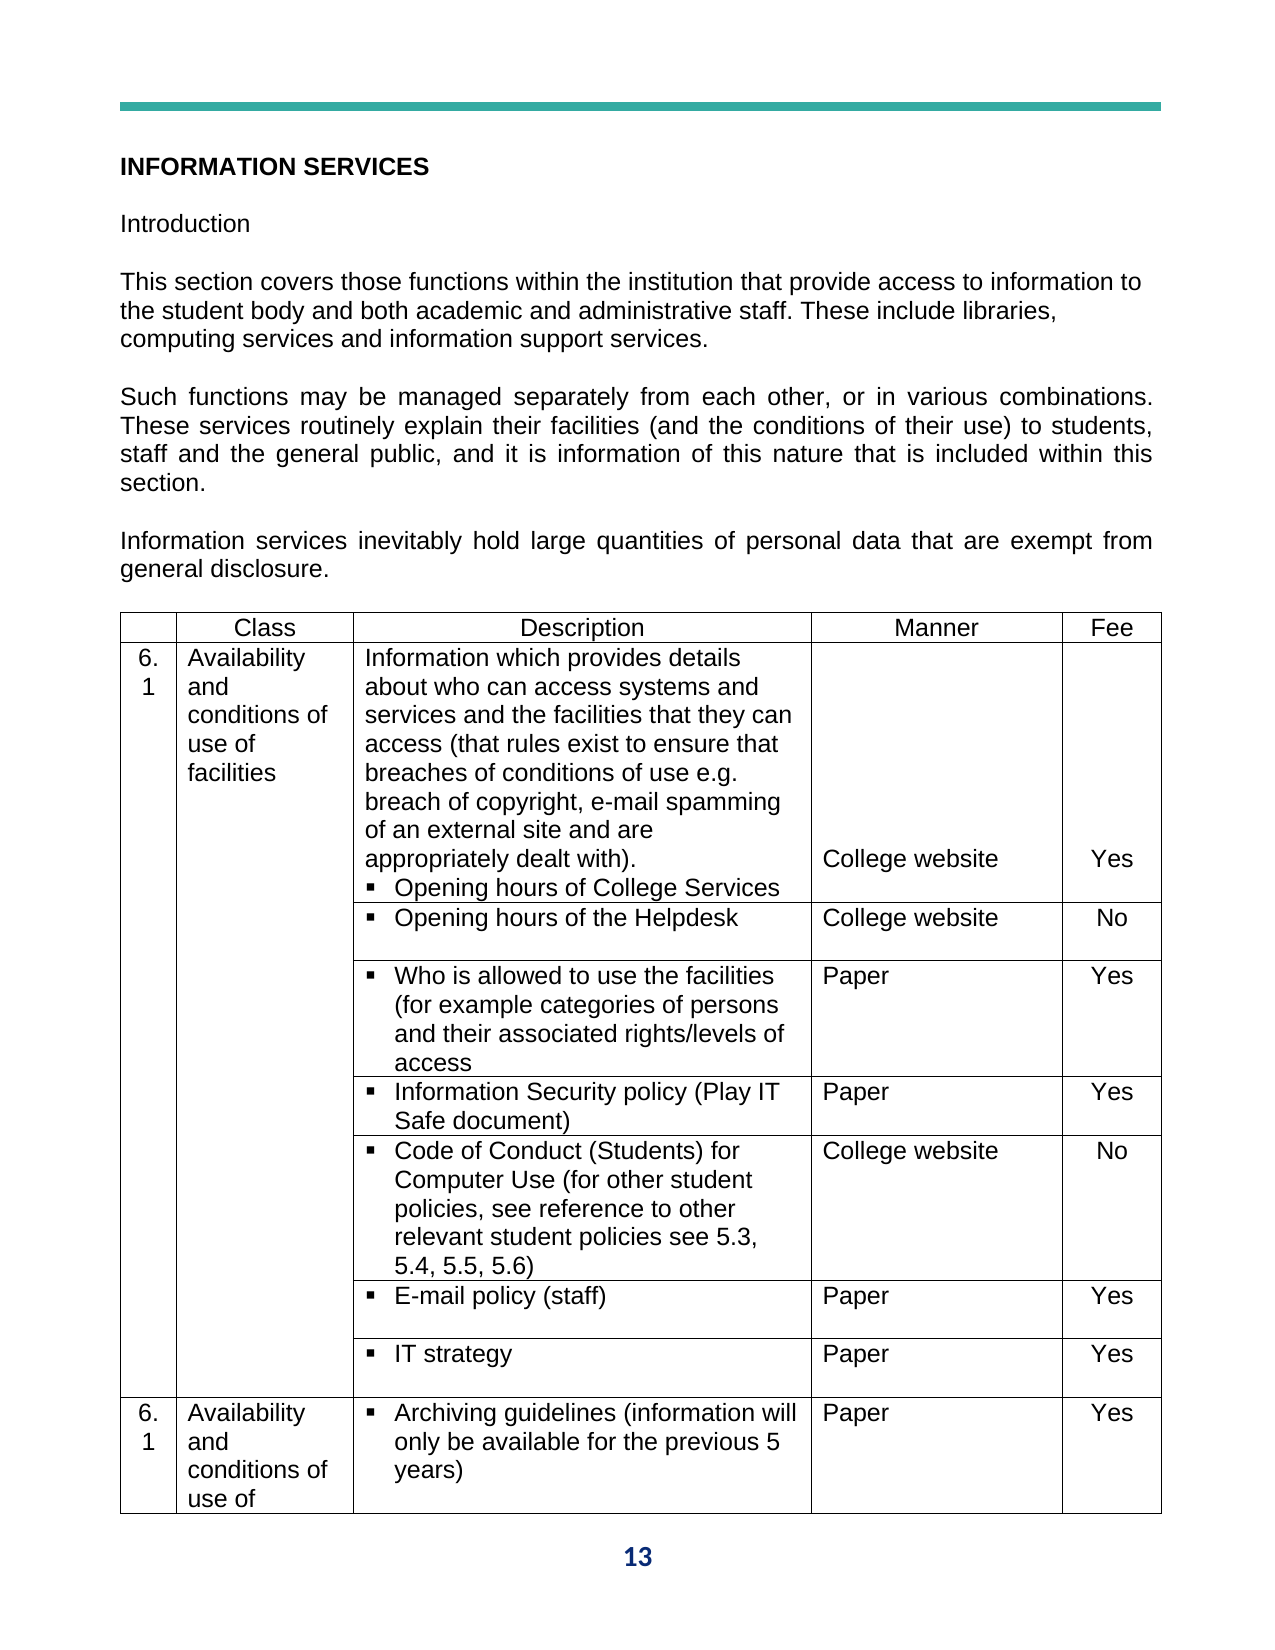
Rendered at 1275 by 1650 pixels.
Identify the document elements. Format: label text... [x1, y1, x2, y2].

table_cell Opening hours of the Helpdesk [354, 903, 811, 960]
table_cell College website [812, 643, 1062, 902]
table_cell Who is allowed to use the facilities (for example categories of persons and their associated rights/levels of access [354, 961, 811, 1076]
text Introduction [120, 209, 1155, 238]
text Such functions may be managed separately from each other, or in various combinations. These services routinely explain their facilities (and the conditions of their use) to students, staff and the general public, and it is information of this nature that is included within this section. [120, 382, 1155, 497]
table_cell College website [812, 903, 1062, 960]
table_cell Yes [1063, 1339, 1161, 1397]
table_cell 6.1 [121, 1398, 176, 1513]
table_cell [177, 643, 353, 1397]
table_cell Yes [1063, 1281, 1161, 1338]
table_cell Information Security policy (Play IT Safe document) [354, 1077, 811, 1135]
table_cell IT strategy [354, 1339, 811, 1397]
table_cell No [1063, 1136, 1161, 1280]
table_cell Yes [1063, 1398, 1161, 1513]
table_cell College website [812, 1136, 1062, 1280]
table_cell Code of Conduct (Students) for Computer Use (for other student policies, see reference to other relevant student policies see 5.3, 5.4, 5.5, 5.6) [354, 1136, 811, 1280]
table_cell Paper [812, 1398, 1062, 1513]
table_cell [354, 1398, 811, 1513]
table_header Manner [812, 613, 1062, 642]
table_header Description [354, 613, 811, 642]
table_cell Paper [812, 1281, 1062, 1338]
table_header Class [177, 613, 353, 642]
table_cell Yes [1063, 1077, 1161, 1135]
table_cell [177, 1398, 353, 1513]
table_cell Paper [812, 1077, 1062, 1135]
table_cell Paper [812, 1339, 1062, 1397]
table_cell E-mail policy (staff) [354, 1281, 811, 1338]
text This section covers those functions within the institution that provide access to information to the student body and both academic and administrative staff. These include libraries, computing services and information support services. [120, 267, 1155, 353]
table_cell Information which provides details about who can access systems and services and the facilities that they can access (that rules exist to ensure that breaches of conditions of use e.g. breach of copyright, e-mail spamming of an external site and are appropriately dealt with). Opening hours of College Services [354, 643, 811, 902]
text INFORMATION SERVICES [120, 152, 1155, 181]
table_cell Yes [1063, 961, 1161, 1076]
table_cell No [1063, 903, 1161, 960]
table_cell Yes [1063, 643, 1161, 902]
table_header [121, 613, 176, 642]
table_header Fee [1063, 613, 1161, 642]
text Information services inevitably hold large quantities of personal data that are exempt from general disclosure. [120, 526, 1155, 583]
table_cell 6.1 [121, 643, 176, 1397]
table_cell Paper [812, 961, 1062, 1076]
